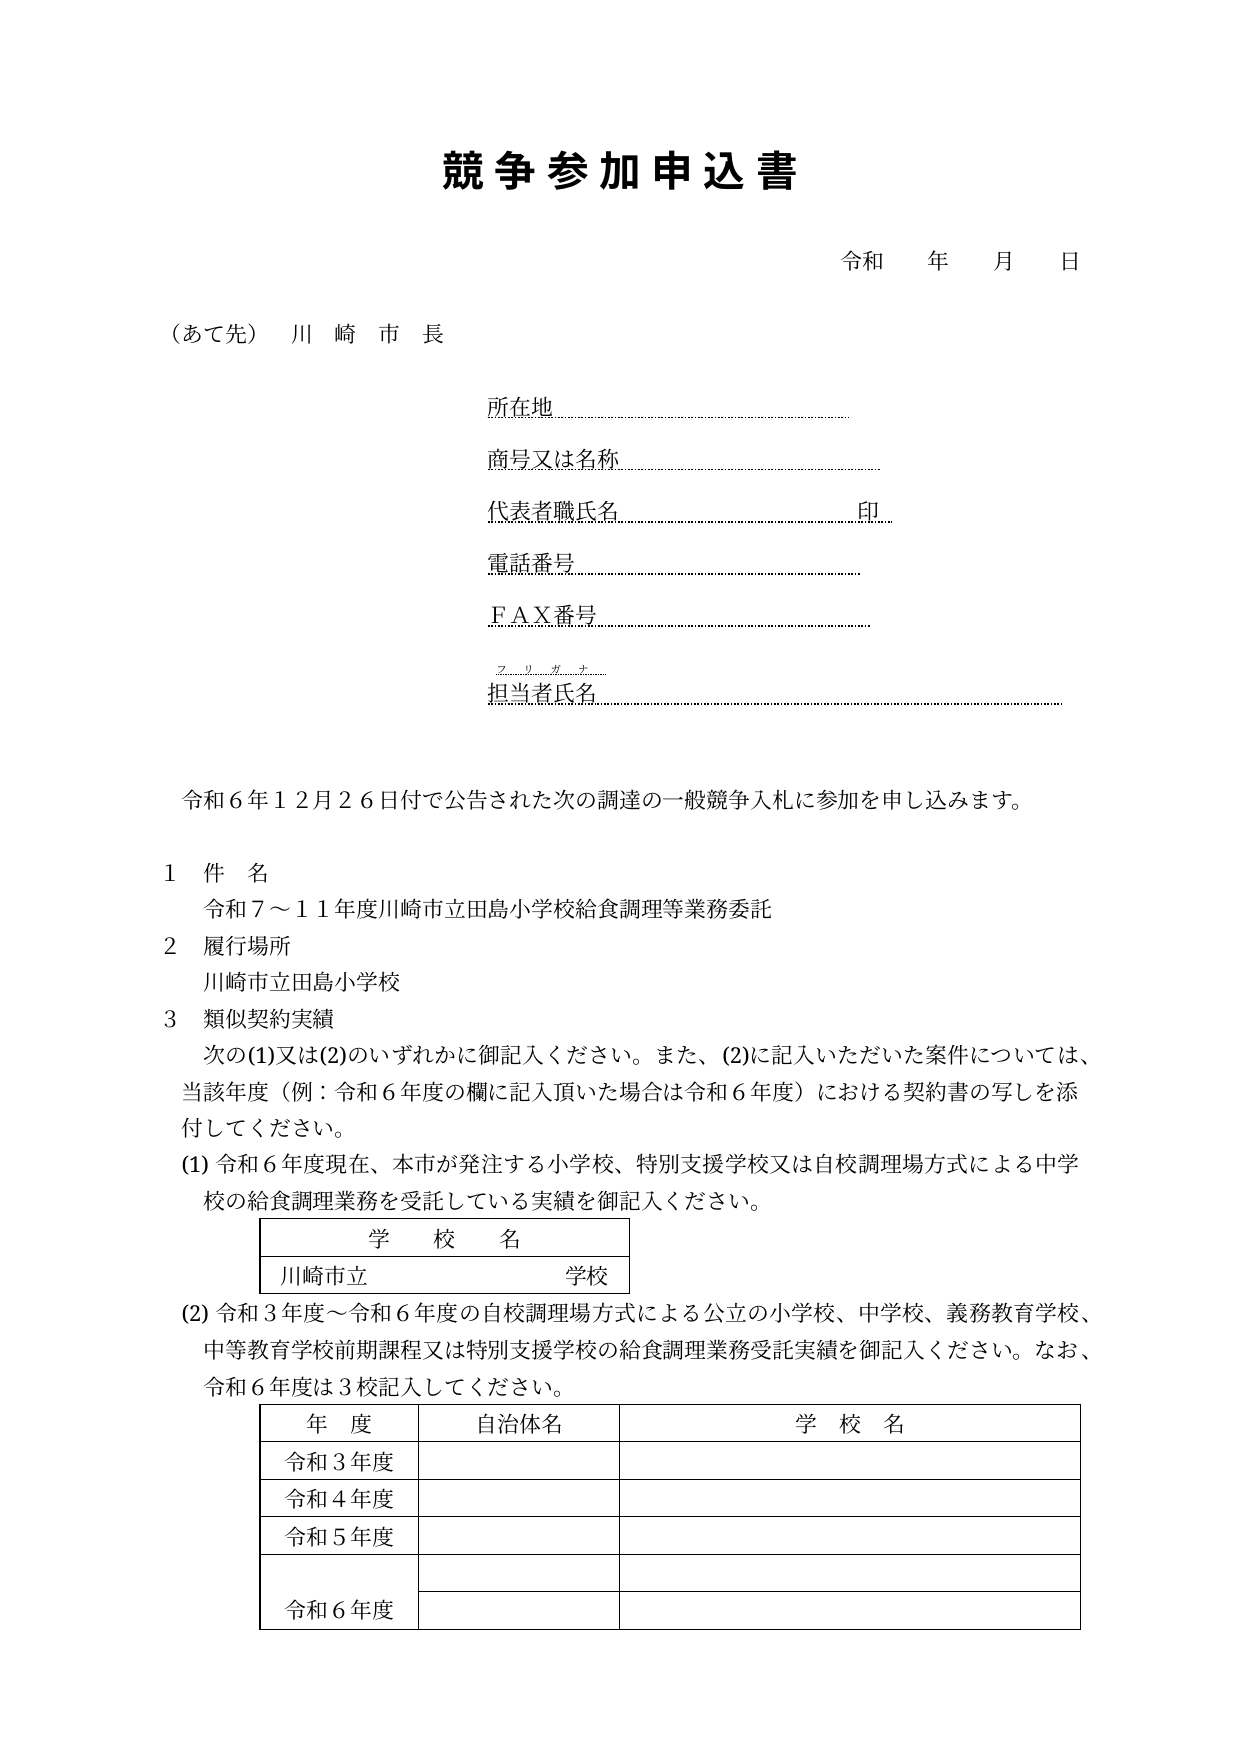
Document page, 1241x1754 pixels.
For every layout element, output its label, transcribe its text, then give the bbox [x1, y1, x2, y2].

table_cell 川崎市立 学校 [261, 1257, 629, 1293]
text 川崎市立田島小学校 [159, 963, 1081, 999]
text 次の(1)又は(2)のいずれかに御記入ください。また、(2)に記入いただいた案件については、当該年度（例：令和６年度の欄に記入頂いた場合は令和６年度）における契約書の写しを添付してください。 [159, 1036, 1081, 1145]
text ２ 履行場所 [159, 927, 1081, 963]
text (1) 令和６年度現在、本市が発注する小学校、特別支援学校又は自校調理場方式による中学校の給食調理業務を受託している実績を御記入ください。 [181, 1145, 1081, 1218]
text 商号又は名称 [159, 439, 1081, 476]
text ３ 類似契約実績 [159, 999, 1081, 1036]
text 令和６年１２月２６日付で公告された次の調達の一般競争入札に参加を申し込みます。 [159, 781, 1081, 817]
table_cell [620, 1592, 1080, 1629]
text １ 件 名 [159, 854, 1081, 890]
table_cell [620, 1442, 1080, 1479]
table_header 自治体名 [419, 1405, 619, 1441]
text 所在地 [159, 387, 1081, 424]
table_cell 令和６年度 [261, 1555, 418, 1629]
text 競争参加申込書 [159, 132, 1081, 205]
table_cell [419, 1517, 619, 1554]
table_cell [419, 1442, 619, 1479]
text （あて先） 川 崎 市 長 [159, 314, 1081, 351]
table_header 学 校 名 [261, 1219, 629, 1256]
text 令和７～１１年度川崎市立田島小学校給食調理等業務委託 [159, 890, 1081, 927]
table_header 年 度 [261, 1405, 418, 1441]
table_cell [419, 1592, 619, 1629]
table_cell [419, 1555, 619, 1591]
table_cell [419, 1480, 619, 1516]
table_cell 令和５年度 [261, 1517, 418, 1554]
table_cell 令和３年度 [261, 1442, 418, 1479]
text 代表者職氏名 印 [159, 492, 1081, 528]
table_header 学 校 名 [620, 1405, 1080, 1441]
table_cell [620, 1517, 1080, 1554]
table_cell 令和４年度 [261, 1480, 418, 1516]
text (2) 令和３年度～令和６年度の自校調理場方式による公立の小学校、中学校、義務教育学校、中等教育学校前期課程又は特別支援学校の給食調理業務受託実績を御記入ください。なお、令和６年度は３校記入してください。 [181, 1294, 1081, 1404]
text ＦＡＸ番号 [159, 596, 1081, 632]
text 令和 年 月 日 [159, 241, 1081, 278]
table_cell [620, 1555, 1080, 1591]
table_cell [620, 1480, 1080, 1516]
text 電話番号 [159, 544, 1081, 580]
